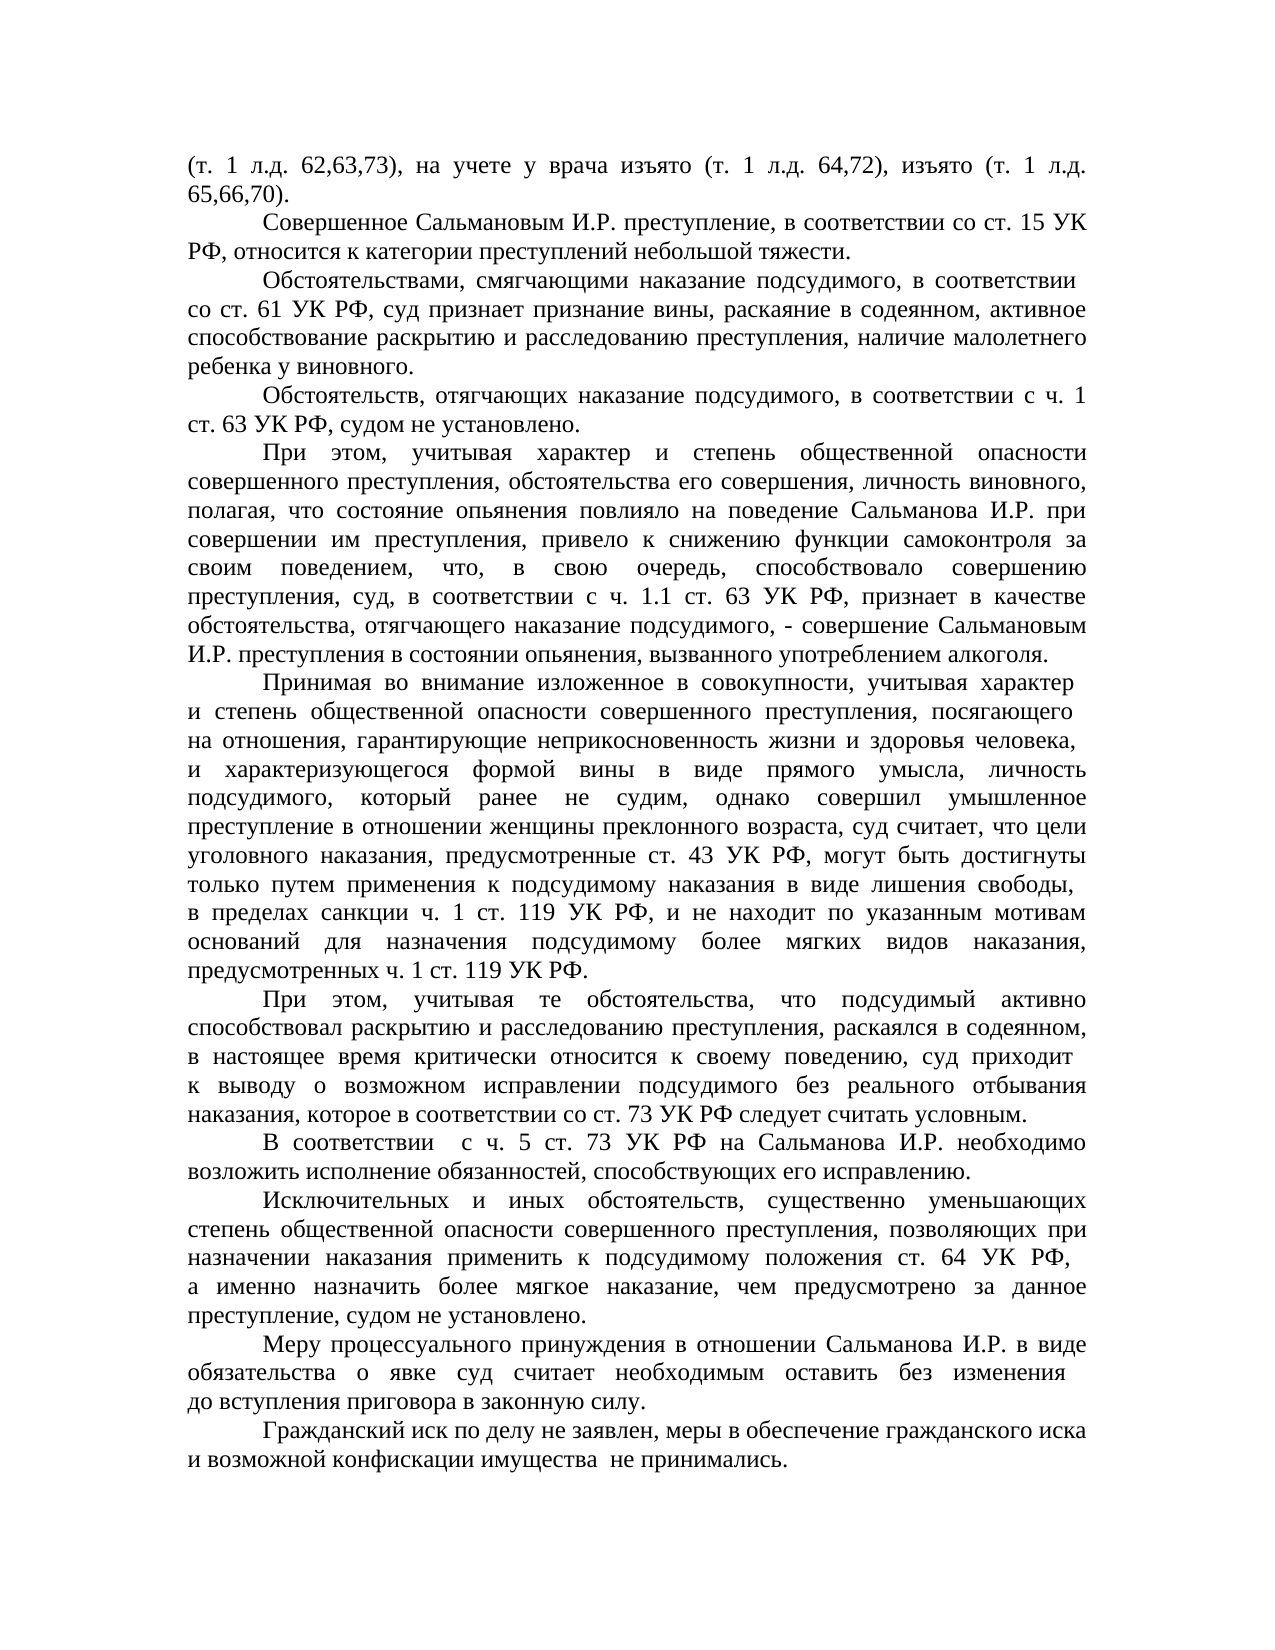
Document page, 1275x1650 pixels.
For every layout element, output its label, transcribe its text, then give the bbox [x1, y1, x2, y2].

text Обстоятельствами, смягчающими наказание подсудимого, в соответствии со ст. 61 УК РФ, суд признает признание вины, раскаяние в содеянном, активное способствование раскрытию и расследованию преступления, наличие малолетнего ребенка у виновного. [187, 265, 1087, 380]
text Совершенное Сальмановым И.Р. преступление, в соответствии со ст. 15 УК РФ, относится к категории преступлений небольшой тяжести. [187, 207, 1087, 265]
text Исключительных и иных обстоятельств, существенно уменьшающих степень общественной опасности совершенного преступления, позволяющих при назначении наказания применить к подсудимому положения ст. 64 УК РФ, а именно назначить более мягкое наказание, чем предусмотрено за данное преступление, судом не установлено. [187, 1185, 1087, 1329]
text В соответствии с ч. 5 ст. 73 УК РФ на Сальманова И.Р. необходимо возложить исполнение обязанностей, способствующих его исправлению. [187, 1127, 1087, 1185]
text Меру процессуального принуждения в отношении Сальманова И.Р. в виде обязательства о явке суд считает необходимым оставить без изменения до вступления приговора в законную силу. [187, 1329, 1087, 1415]
text При этом, учитывая характер и степень общественной опасности совершенного преступления, обстоятельства его совершения, личность виновного, полагая, что состояние опьянения повлияло на поведение Сальманова И.Р. при совершении им преступления, привело к снижению функции самоконтроля за своим поведением, что, в свою очередь, способствовало совершению преступления, суд, в соответствии с ч. 1.1 ст. 63 УК РФ, признает в качестве обстоятельства, отягчающего наказание подсудимого, - совершение Сальмановым И.Р. преступления в состоянии опьянения, вызванного употреблением алкоголя. [187, 437, 1087, 667]
text Принимая во внимание изложенное в совокупности, учитывая характер и степень общественной опасности совершенного преступления, посягающего на отношения, гарантирующие неприкосновенность жизни и здоровья человека, и характеризующегося формой вины в виде прямого умысла, личность подсудимого, который ранее не судим, однако совершил умышленное преступление в отношении женщины преклонного возраста, суд считает, что цели уголовного наказания, предусмотренные ст. 43 УК РФ, могут быть достигнуты только путем применения к подсудимому наказания в виде лишения свободы, в пределах санкции ч. 1 ст. 119 УК РФ, и не находит по указанным мотивам оснований для назначения подсудимому более мягких видов наказания, предусмотренных ч. 1 ст. 119 УК РФ. [187, 667, 1087, 984]
text Обстоятельств, отягчающих наказание подсудимого, в соответствии с ч. 1 ст. 63 УК РФ, судом не установлено. [187, 380, 1087, 437]
text (т. 1 л.д. 62,63,73), на учете у врача изъято (т. 1 л.д. 64,72), изъято (т. 1 л.д. 65,66,70). [187, 150, 1087, 207]
text При этом, учитывая те обстоятельства, что подсудимый активно способствовал раскрытию и расследованию преступления, раскаялся в содеянном, в настоящее время критически относится к своему поведению, суд приходит к выводу о возможном исправлении подсудимого без реального отбывания наказания, которое в соответствии со ст. 73 УК РФ следует считать условным. [187, 984, 1087, 1127]
text Гражданский иск по делу не заявлен, меры в обеспечение гражданского иска и возможной конфискации имущества не принимались. [187, 1415, 1087, 1472]
